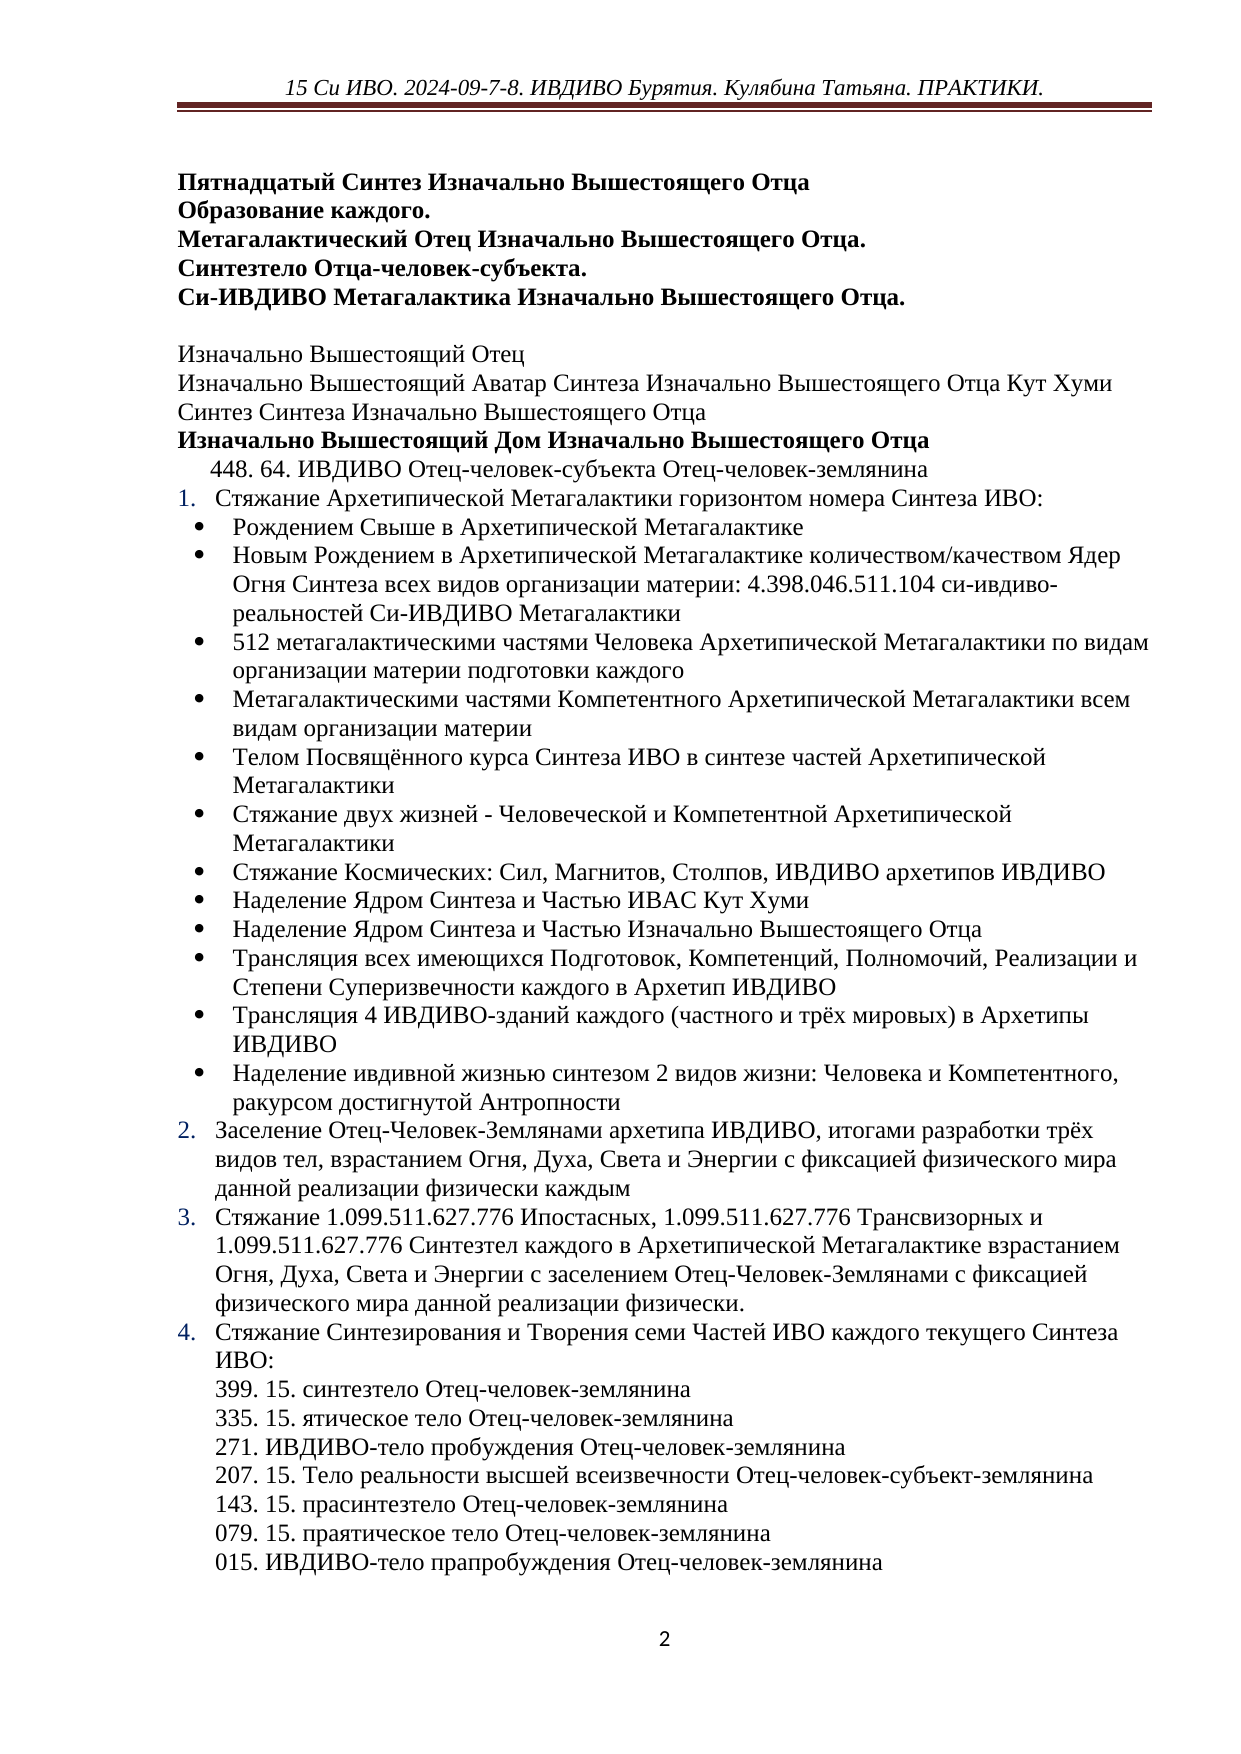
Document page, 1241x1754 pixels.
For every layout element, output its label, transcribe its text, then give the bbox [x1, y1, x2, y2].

list Трансляция 4 ИВДИВО-зданий каждого (частного и трёх мировых) в Архетипы ИВДИВО [195, 1000, 1152, 1058]
list Стяжание Космических: Сил, Магнитов, Столпов, ИВДИВО архетипов ИВДИВО [195, 857, 1152, 885]
list Стяжание Архетипической Метагалактики горизонтом номера Синтеза ИВО: [177, 483, 1152, 512]
text 015. ИВДИВО-тело прапробуждения Отец-человек-землянина [215, 1547, 1152, 1575]
text 399. 15. синтезтело Отец-человек-землянина [215, 1374, 1152, 1403]
text Си-ИВДИВО Метагалактика Изначально Вышестоящего Отца. [177, 282, 1169, 310]
list Метагалактическими частями Компетентного Архетипической Метагалактики всем видам организации материи [195, 684, 1152, 742]
list Стяжание двух жизней - Человеческой и Компетентной Архетипической Метагалактики [195, 799, 1152, 857]
text Изначально Вышестоящий Аватар Синтеза Изначально Вышестоящего Отца Кут Хуми Синтез Синтеза Изначально Вышестоящего Отца [177, 368, 1152, 425]
text Синтезтело Отца-человек-субъекта. [177, 253, 1169, 282]
list Наделение ивдивной жизнью синтезом 2 видов жизни: Человека и Компетентного, ракурсом достигнутой Антропности [195, 1058, 1152, 1115]
text Изначально Вышестоящий Дом Изначально Вышестоящего Отца [177, 425, 1152, 454]
text 335. 15. ятическое тело Отец-человек-землянина [215, 1403, 1152, 1432]
text Пятнадцатый Синтез Изначально Вышестоящего Отца [177, 167, 1169, 195]
list Новым Рождением в Архетипической Метагалактике количеством/качеством Ядер Огня Синтеза всех видов организации материи: 4.398.046.511.104 си-ивдиво-реальностей Си-ИВДИВО Метагалактики [195, 540, 1152, 627]
list Заселение Отец-Человек-Землянами архетипа ИВДИВО, итогами разработки трёх видов тел, взрастанием Огня, Духа, Света и Энергии с фиксацией физического мира данной реализации физически каждым [177, 1115, 1152, 1202]
text 207. 15. Тело реальности высшей всеизвечности Отец-человек-субъект-землянина [215, 1460, 1152, 1489]
text Изначально Вышестоящий Отец [177, 339, 1152, 368]
text 079. 15. праятическое тело Отец-человек-землянина [215, 1518, 1152, 1547]
list Наделение Ядром Синтеза и Частью ИВАС Кут Хуми [195, 885, 1152, 914]
list Рождением Свыше в Архетипической Метагалактике [195, 512, 1152, 540]
list Трансляция всех имеющихся Подготовок, Компетенций, Полномочий, Реализации и Степени Суперизвечности каждого в Архетип ИВДИВО [195, 943, 1152, 1000]
list Наделение Ядром Синтеза и Частью Изначально Вышестоящего Отца [195, 914, 1152, 943]
list Телом Посвящённого курса Синтеза ИВО в синтезе частей Архетипической Метагалактики [195, 742, 1152, 799]
text 271. ИВДИВО-тело пробуждения Отец-человек-землянина [215, 1432, 1152, 1460]
list Стяжание Синтезирования и Творения семи Частей ИВО каждого текущего Синтеза ИВО: [177, 1317, 1152, 1374]
text 143. 15. прасинтезтело Отец-человек-землянина [215, 1489, 1152, 1518]
list Стяжание 1.099.511.627.776 Ипостасных, 1.099.511.627.776 Трансвизорных и 1.099.511.627.776 Синтезтел каждого в Архетипической Метагалактике взрастанием Огня, Духа, Света и Энергии с заселением Отец-Человек-Землянами с фиксацией физического мира данной реализации физически. [177, 1202, 1152, 1317]
text 448. 64. ИВДИВО Отец-человек-субъекта Отец-человек-землянина [153, 454, 1152, 483]
text Метагалактический Отец Изначально Вышестоящего Отца. [177, 224, 1169, 253]
text Образование каждого. [177, 195, 1169, 224]
list 512 метагалактическими частями Человека Архетипической Метагалактики по видам организации материи подготовки каждого [195, 627, 1152, 684]
